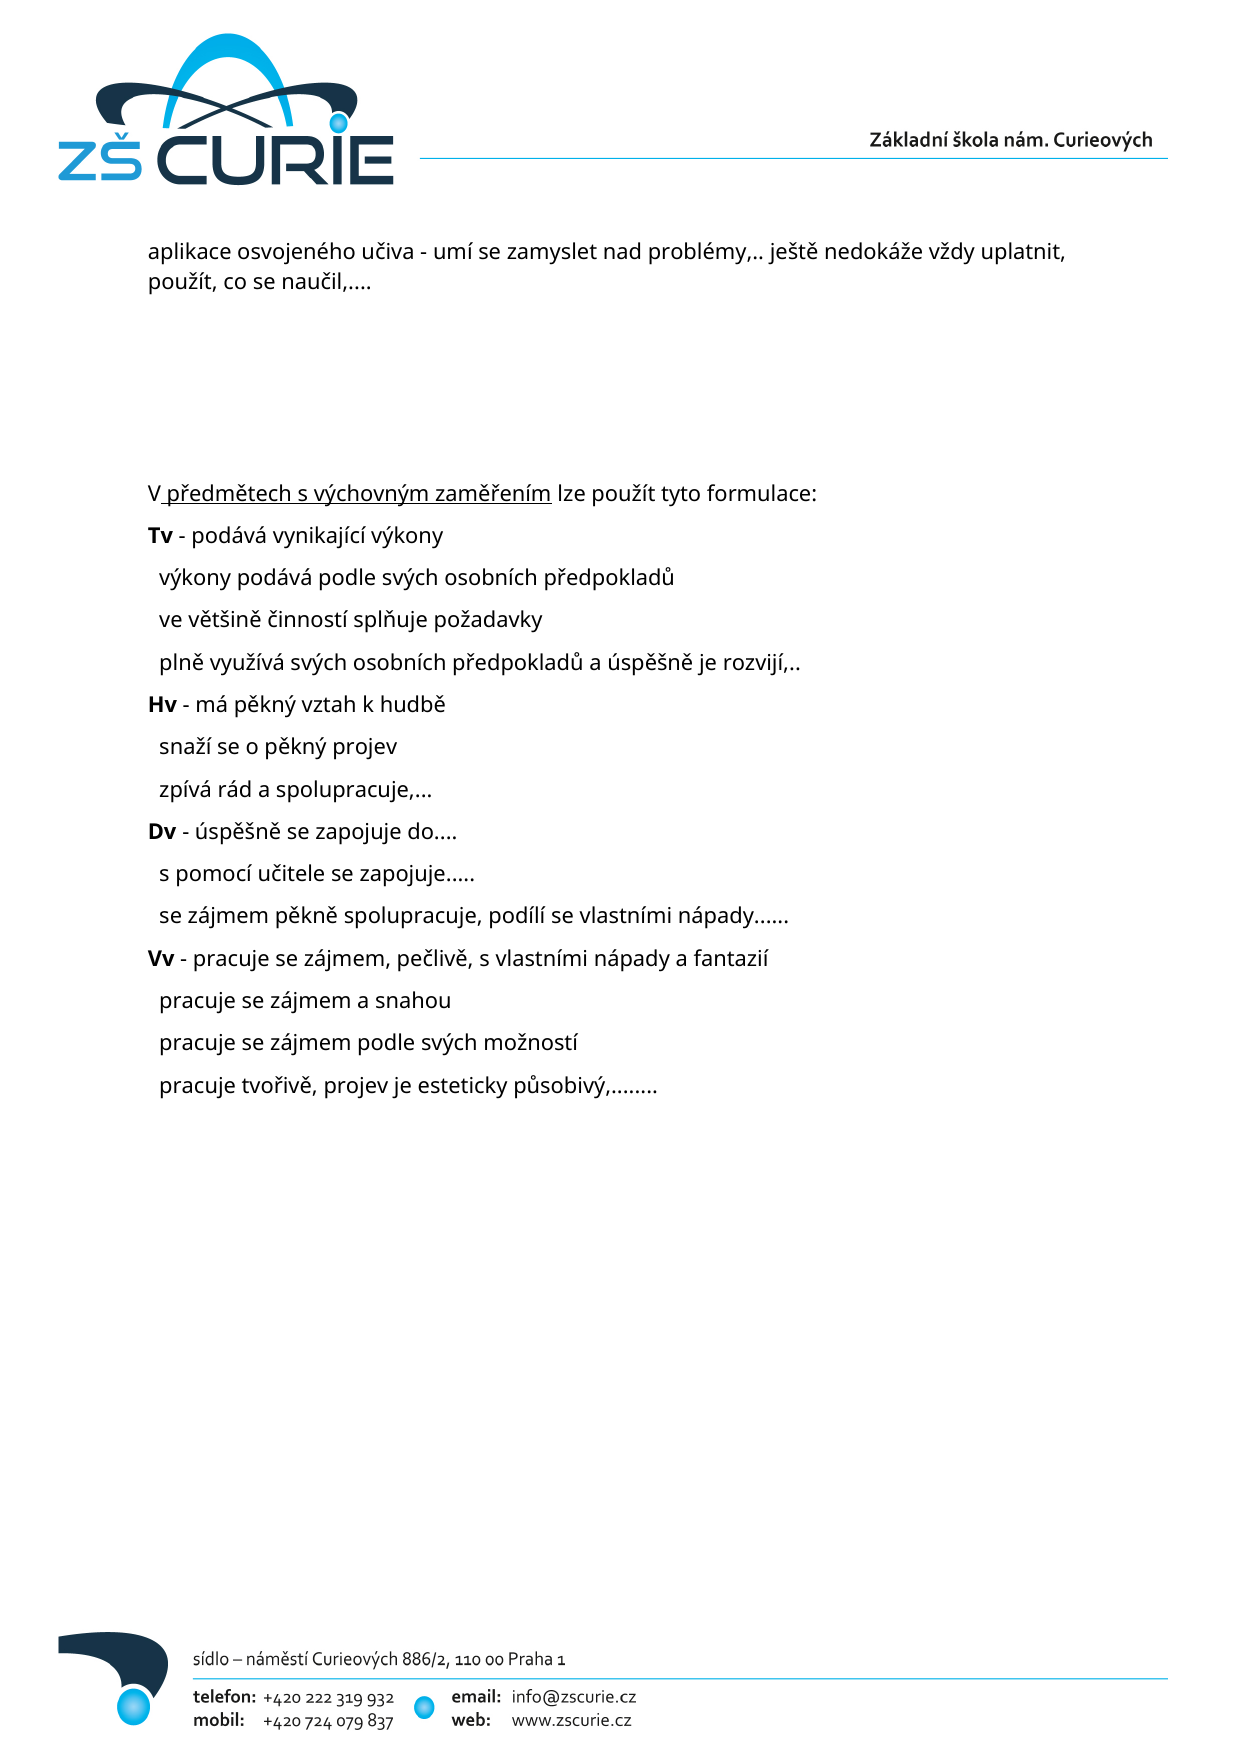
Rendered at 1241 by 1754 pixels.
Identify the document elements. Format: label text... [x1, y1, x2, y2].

text V předmětech s výchovným zaměřením lze použít tyto formulace: [148, 477, 1092, 507]
text aplikace osvojeného učiva - umí se zamyslet nad problémy,.. ještě nedokáže vždy uplatnit, použít, co se naučil,.... [148, 236, 1092, 296]
text pracuje se zájmem a snahou [148, 985, 1092, 1015]
text snaží se o pěkný projev [148, 731, 1092, 761]
text Hv - má pěkný vztah k hudbě [148, 689, 1092, 719]
text výkony podává podle svých osobních předpokladů [148, 562, 1092, 592]
text pracuje tvořivě, projev je esteticky působivý,........ [148, 1069, 1092, 1099]
text s pomocí učitele se zapojuje..... [148, 858, 1092, 888]
text ve většině činností splňuje požadavky [148, 604, 1092, 634]
picture [0, 1613, 1241, 1754]
text Vv - pracuje se zájmem, pečlivě, s vlastními nápady a fantazií [148, 943, 1092, 972]
text zpívá rád a spolupracuje,... [148, 773, 1092, 803]
text plně využívá svých osobních předpokladů a úspěšně je rozvijí,.. [148, 647, 1092, 676]
text pracuje se zájmem podle svých možností [148, 1027, 1092, 1057]
text Tv - podává vynikající výkony [148, 520, 1092, 549]
text Dv - úspěšně se zapojuje do.... [148, 816, 1092, 846]
text se zájmem pěkně spolupracuje, podílí se vlastními nápady...... [148, 900, 1092, 930]
picture [0, 0, 1241, 196]
